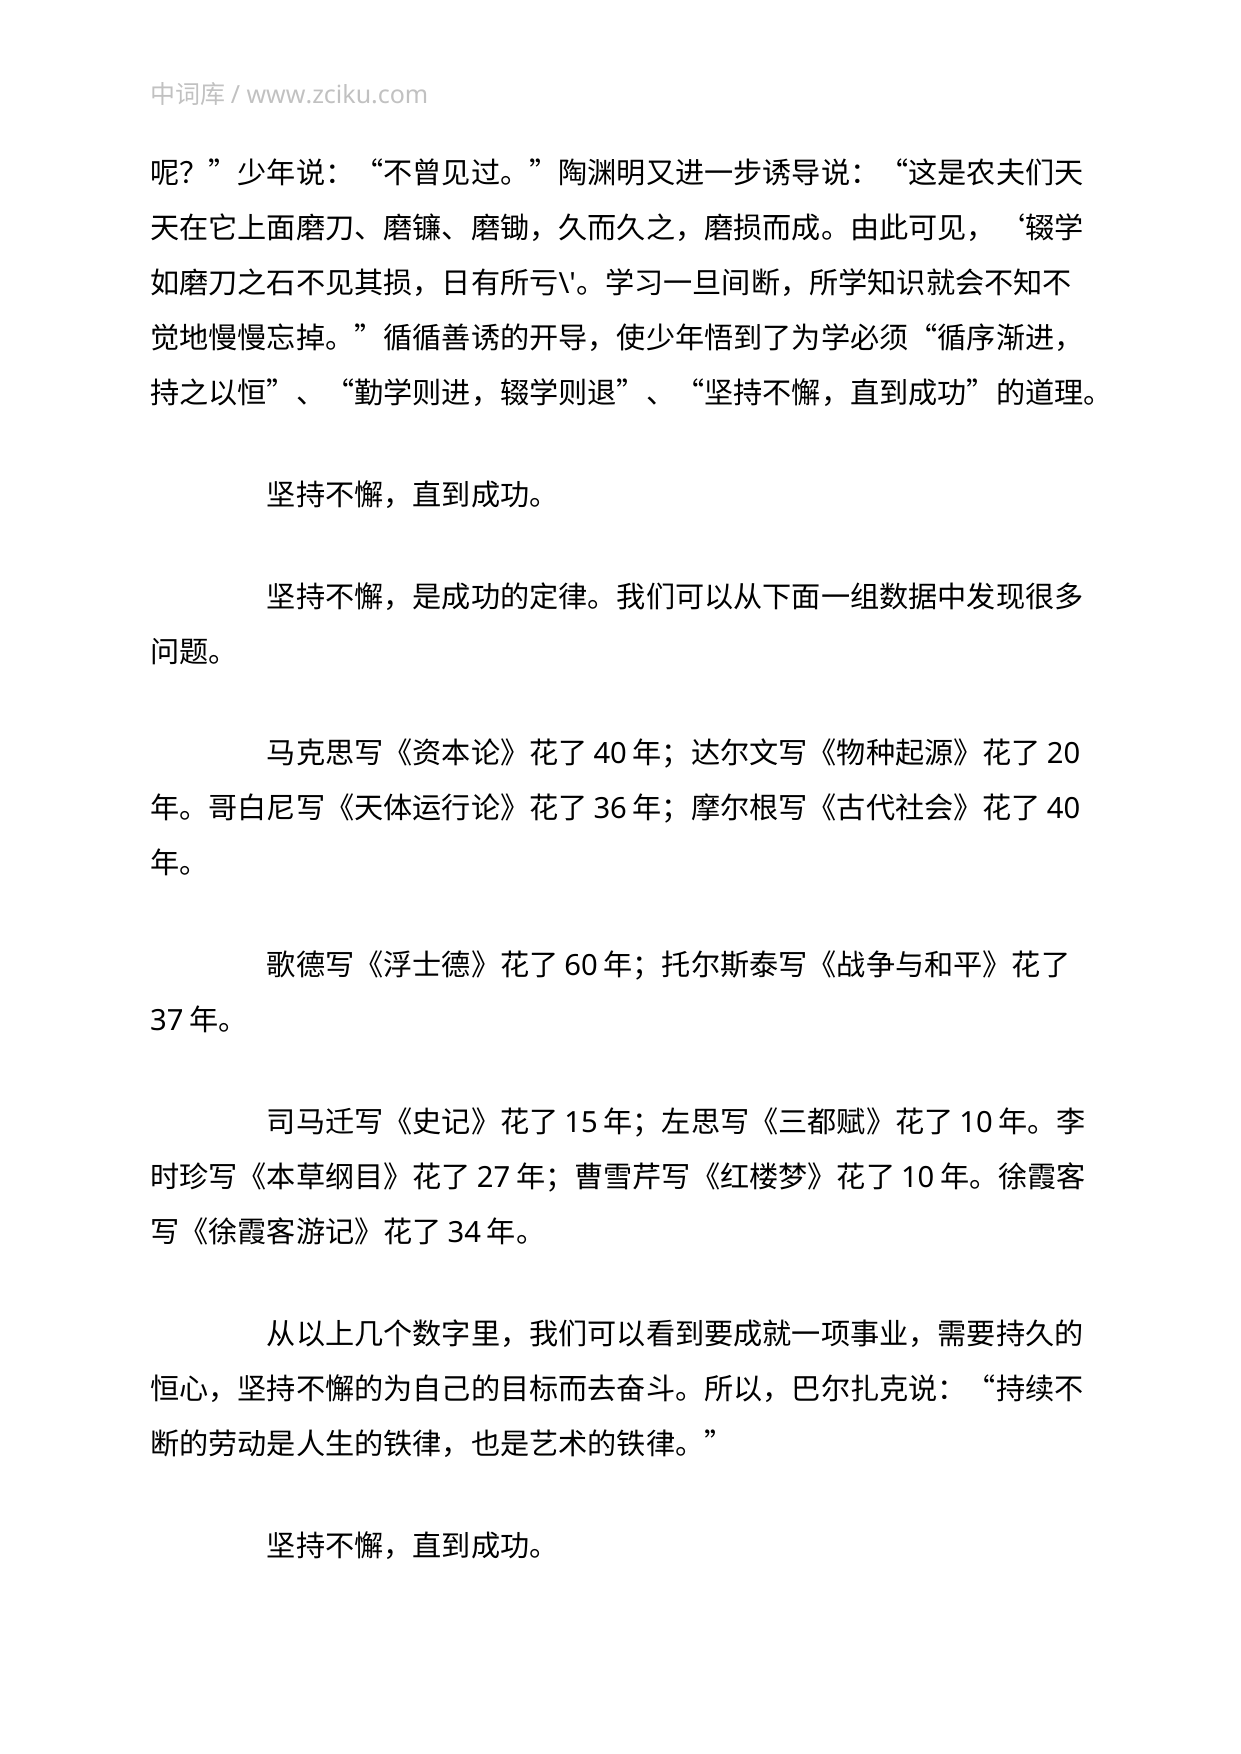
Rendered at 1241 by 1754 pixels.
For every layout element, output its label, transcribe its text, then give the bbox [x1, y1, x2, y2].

text 马克思写《资本论》花了40年；达尔文写《物种起源》花了20年。哥白尼写《天体运行论》花了36年；摩尔根写《古代社会》花了40年。 [150, 730, 1090, 882]
text 坚持不懈，直到成功。 [150, 471, 1090, 514]
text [150, 150, 1090, 412]
text 司马迁写《史记》花了15年；左思写《三都赋》花了10年。李时珍写《本草纲目》花了27年；曹雪芹写《红楼梦》花了10年。徐霞客写《徐霞客游记》花了34年。 [150, 1099, 1090, 1251]
text 从以上几个数字里，我们可以看到要成就一项事业，需要持久的恒心，坚持不懈的为自己的目标而去奋斗。所以，巴尔扎克说：“持续不断的劳动是人生的铁律，也是艺术的铁律。” [150, 1311, 1090, 1463]
text 坚持不懈，是成功的定律。我们可以从下面一组数据中发现很多问题。 [150, 573, 1090, 670]
text 歌德写《浮士德》花了60年；托尔斯泰写《战争与和平》花了37年。 [150, 942, 1090, 1039]
text 坚持不懈，直到成功。 [150, 1522, 1090, 1564]
